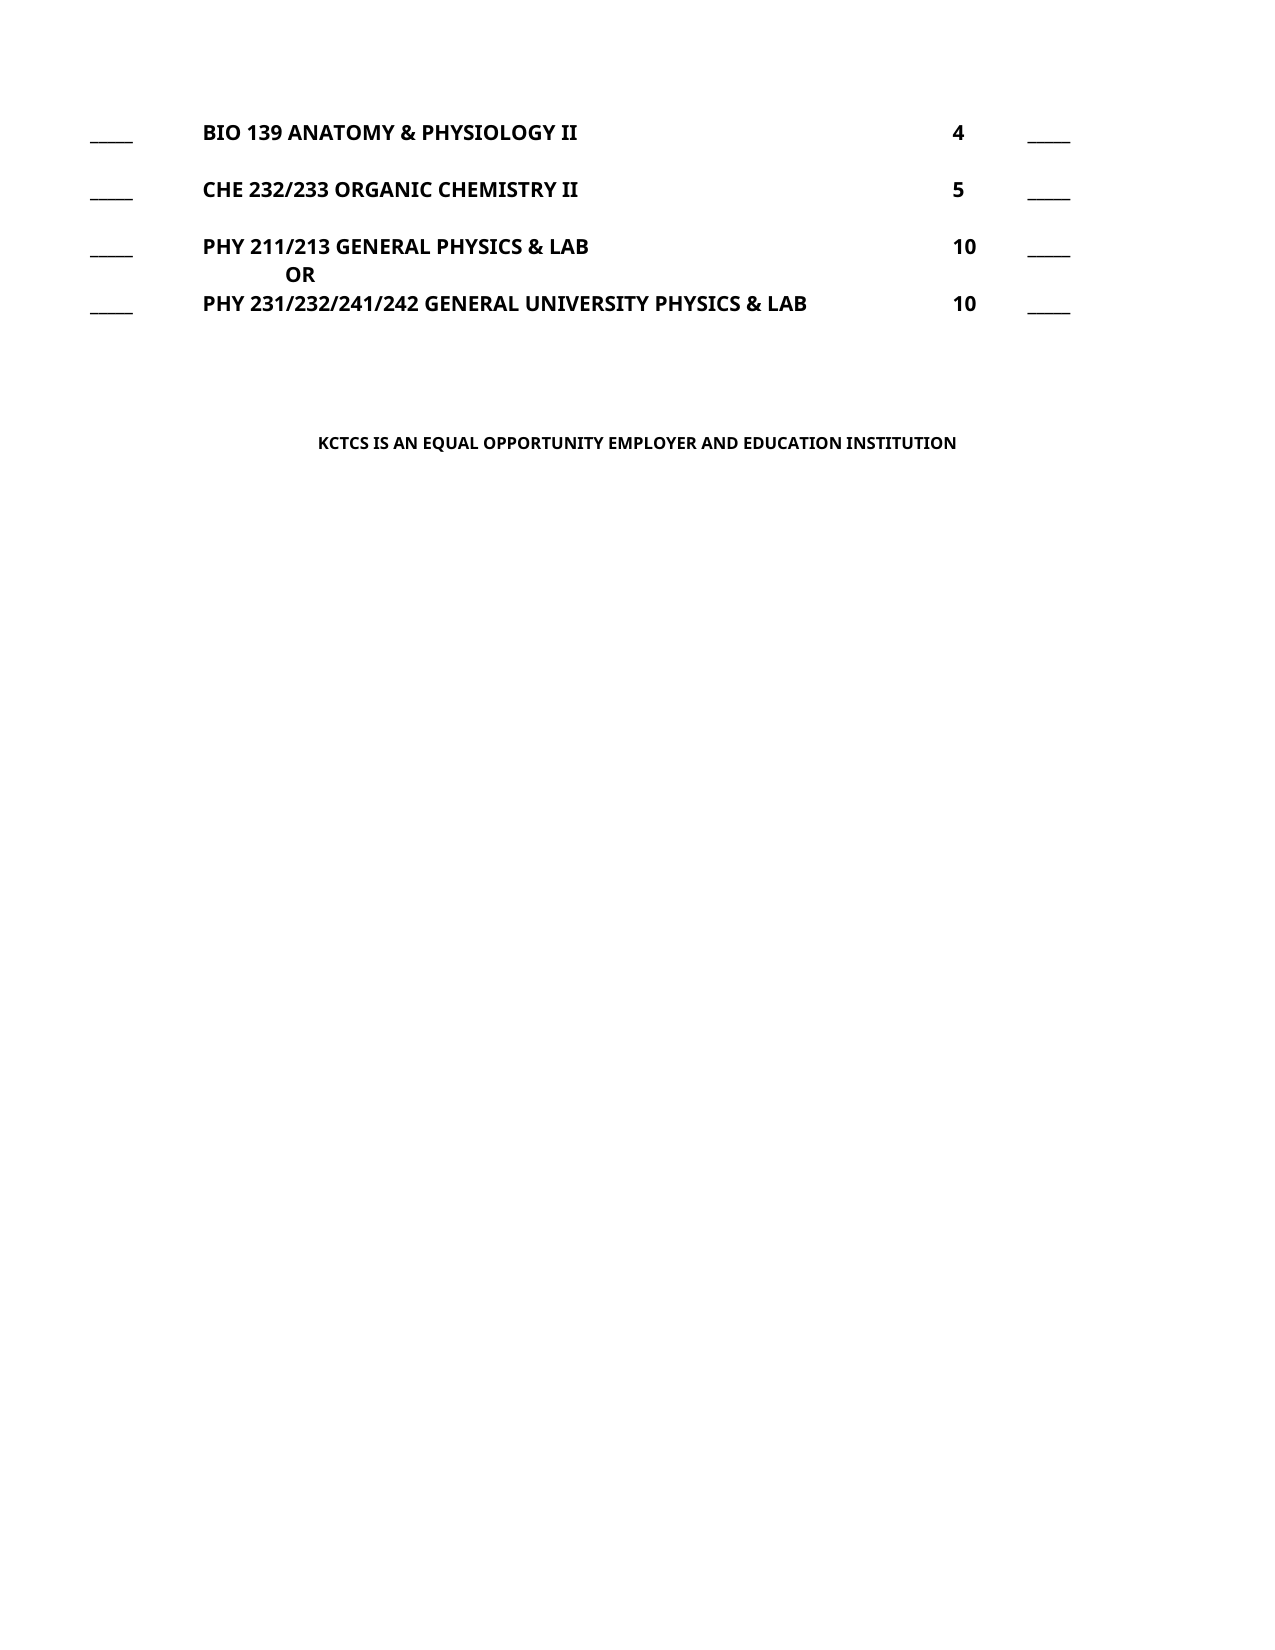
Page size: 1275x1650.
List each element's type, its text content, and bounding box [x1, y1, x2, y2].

text _____ CHE 232/233 ORGANIC CHEMISTRY II 5 _____ [90, 175, 1185, 204]
text _____ PHY 231/232/241/242 GENERAL UNIVERSITY PHYSICS & LAB 10 _____ [90, 289, 1185, 317]
text _____ BIO 139 ANATOMY & PHYSIOLOGY II 4 _____ [90, 118, 1185, 147]
text _____ PHY 211/213 GENERAL PHYSICS & LAB 10 _____ [90, 232, 1185, 261]
text KCTCS IS AN EQUAL OPPORTUNITY EMPLOYER AND EDUCATION INSTITUTION [90, 431, 1185, 454]
text OR [90, 261, 1185, 289]
